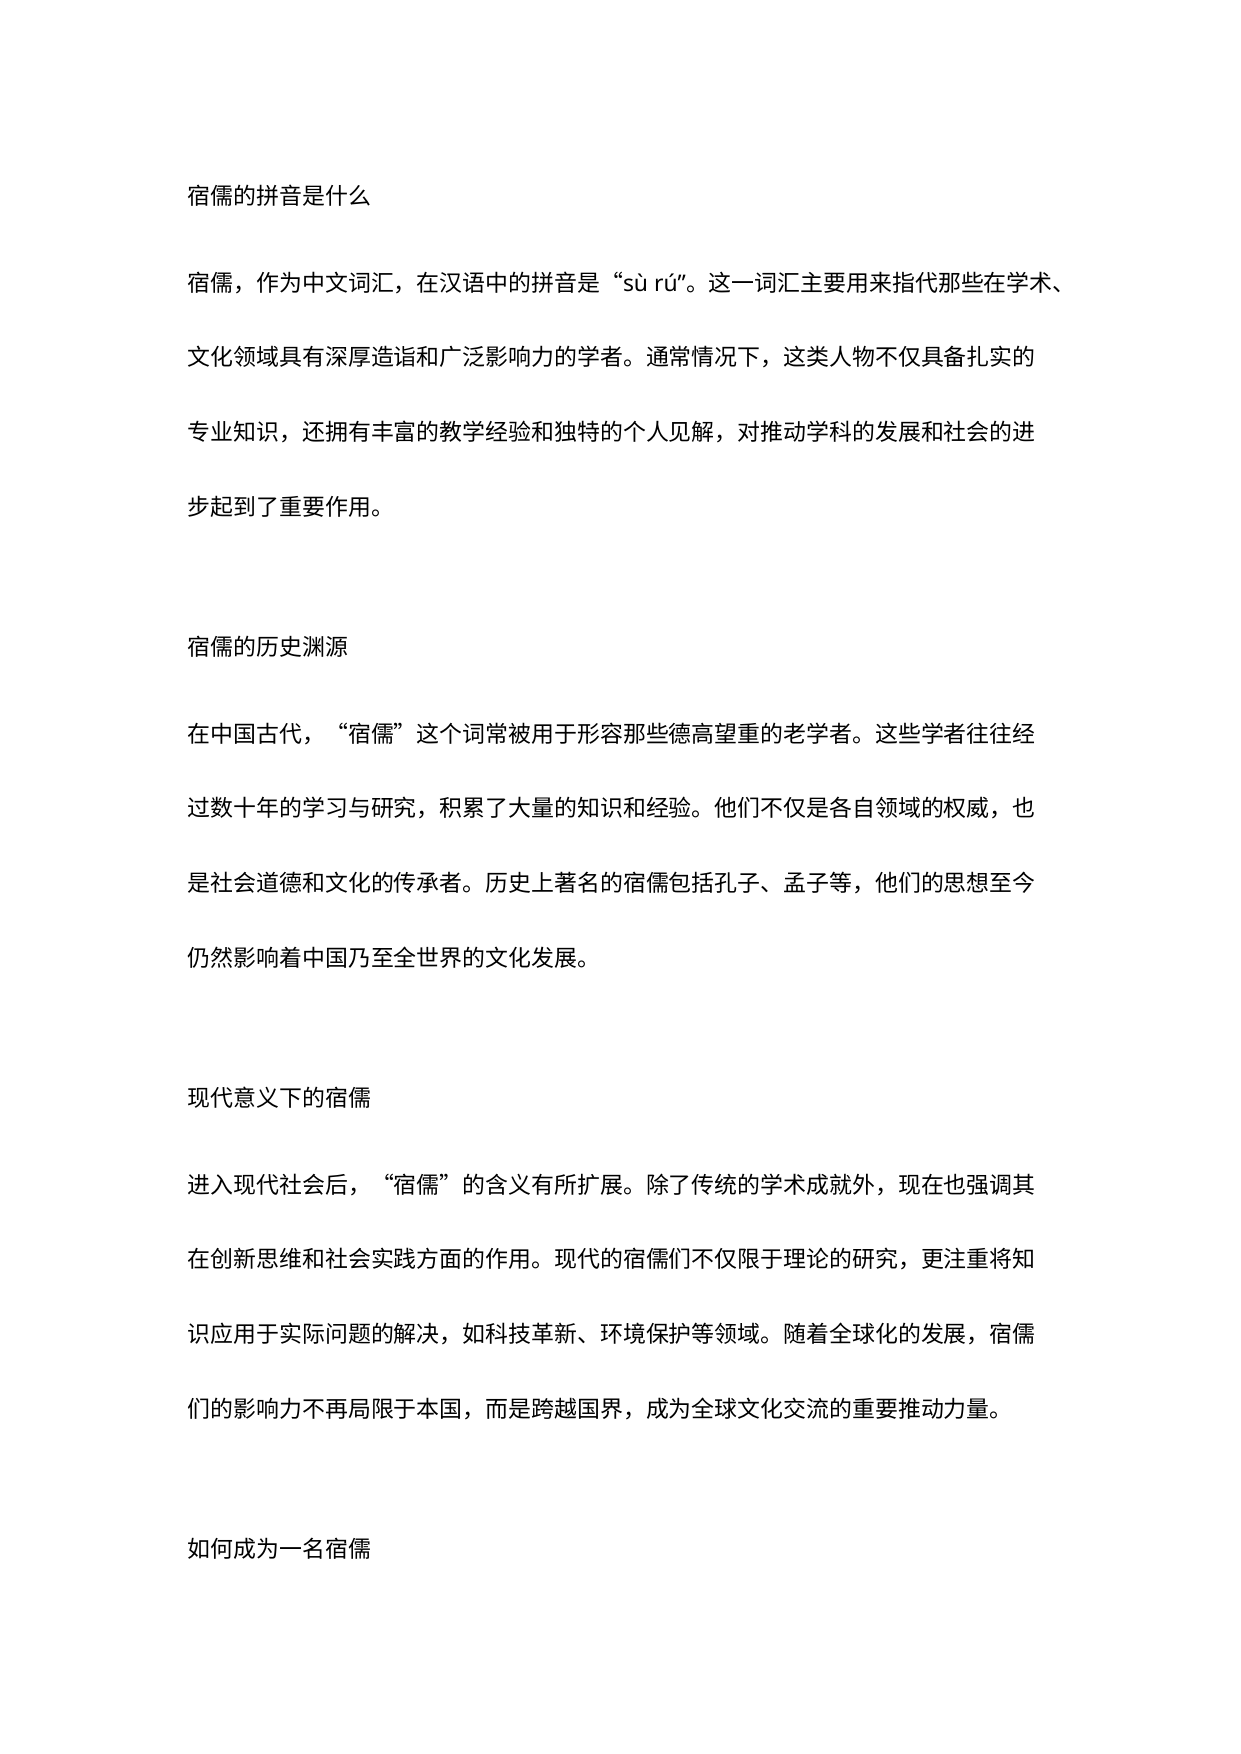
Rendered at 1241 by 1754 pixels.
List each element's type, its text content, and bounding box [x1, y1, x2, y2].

text 进入现代社会后，“宿儒”的含义有所扩展。除了传统的学术成就外，现在也强调其在创新思维和社会实践方面的作用。现代的宿儒们不仅限于理论的研究，更注重将知识应用于实际问题的解决，如科技革新、环境保护等领域。随着全球化的发展，宿儒们的影响力不再局限于本国，而是跨越国界，成为全球文化交流的重要推动力量。 [187, 1151, 1053, 1440]
text 如何成为一名宿儒 [187, 1515, 1053, 1580]
text 宿儒的拼音是什么 [187, 162, 1053, 227]
text 现代意义下的宿儒 [187, 1064, 1053, 1129]
text 在中国古代，“宿儒”这个词常被用于形容那些德高望重的老学者。这些学者往往经过数十年的学习与研究，积累了大量的知识和经验。他们不仅是各自领域的权威，也是社会道德和文化的传承者。历史上著名的宿儒包括孔子、孟子等，他们的思想至今仍然影响着中国乃至全世界的文化发展。 [187, 699, 1053, 989]
text 宿儒，作为中文词汇，在汉语中的拼音是“sù rú”。这一词汇主要用来指代那些在学术、文化领域具有深厚造诣和广泛影响力的学者。通常情况下，这类人物不仅具备扎实的专业知识，还拥有丰富的教学经验和独特的个人见解，对推动学科的发展和社会的进步起到了重要作用。 [187, 248, 1053, 538]
text 宿儒的历史渊源 [187, 613, 1053, 678]
